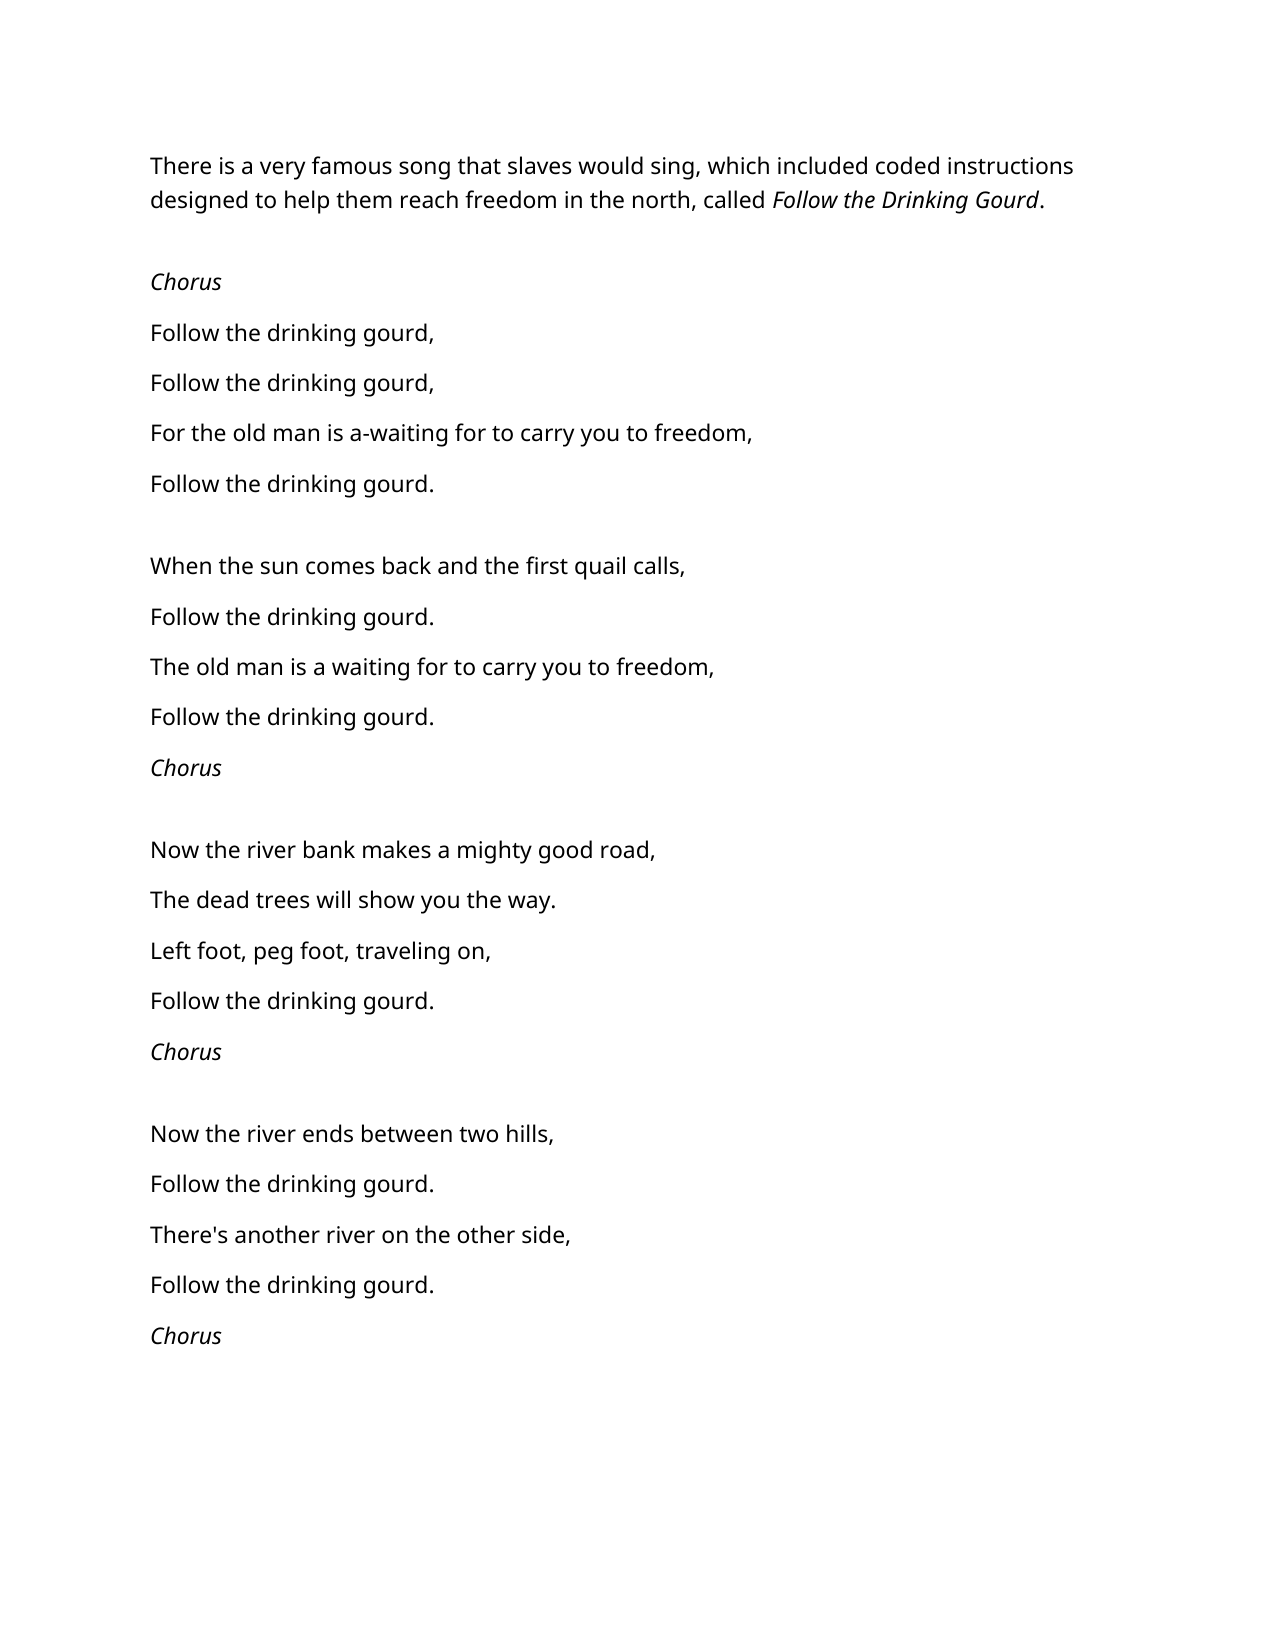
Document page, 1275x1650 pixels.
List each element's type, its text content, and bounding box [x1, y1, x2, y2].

text Follow the drinking gourd. [150, 701, 1125, 732]
text When the sun comes back and the first quail calls, [150, 550, 1125, 581]
text Chorus [150, 1319, 1125, 1351]
text Follow the drinking gourd. [150, 985, 1125, 1016]
text Follow the drinking gourd. [150, 600, 1125, 632]
text The dead trees will show you the way. [150, 884, 1125, 916]
text For the old man is a-waiting for to carry you to freedom, [150, 417, 1125, 448]
text There's another river on the other side, [150, 1219, 1125, 1250]
text Follow the drinking gourd, [150, 316, 1125, 348]
text Chorus [150, 752, 1125, 783]
text Now the river ends between two hills, [150, 1118, 1125, 1149]
text Follow the drinking gourd. [150, 1168, 1125, 1199]
text The old man is a waiting for to carry you to freedom, [150, 651, 1125, 682]
text Left foot, peg foot, traveling on, [150, 935, 1125, 966]
text Follow the drinking gourd. [150, 1269, 1125, 1300]
text Follow the drinking gourd, [150, 367, 1125, 398]
text Chorus [150, 266, 1125, 297]
text Chorus [150, 1036, 1125, 1067]
text There is a very famous song that slaves would sing, which included coded instructions designed to help them reach freedom in the north, called Follow the Drinking Gourd. [150, 150, 1125, 215]
text Follow the drinking gourd. [150, 468, 1125, 499]
text Now the river bank makes a mighty good road, [150, 834, 1125, 865]
